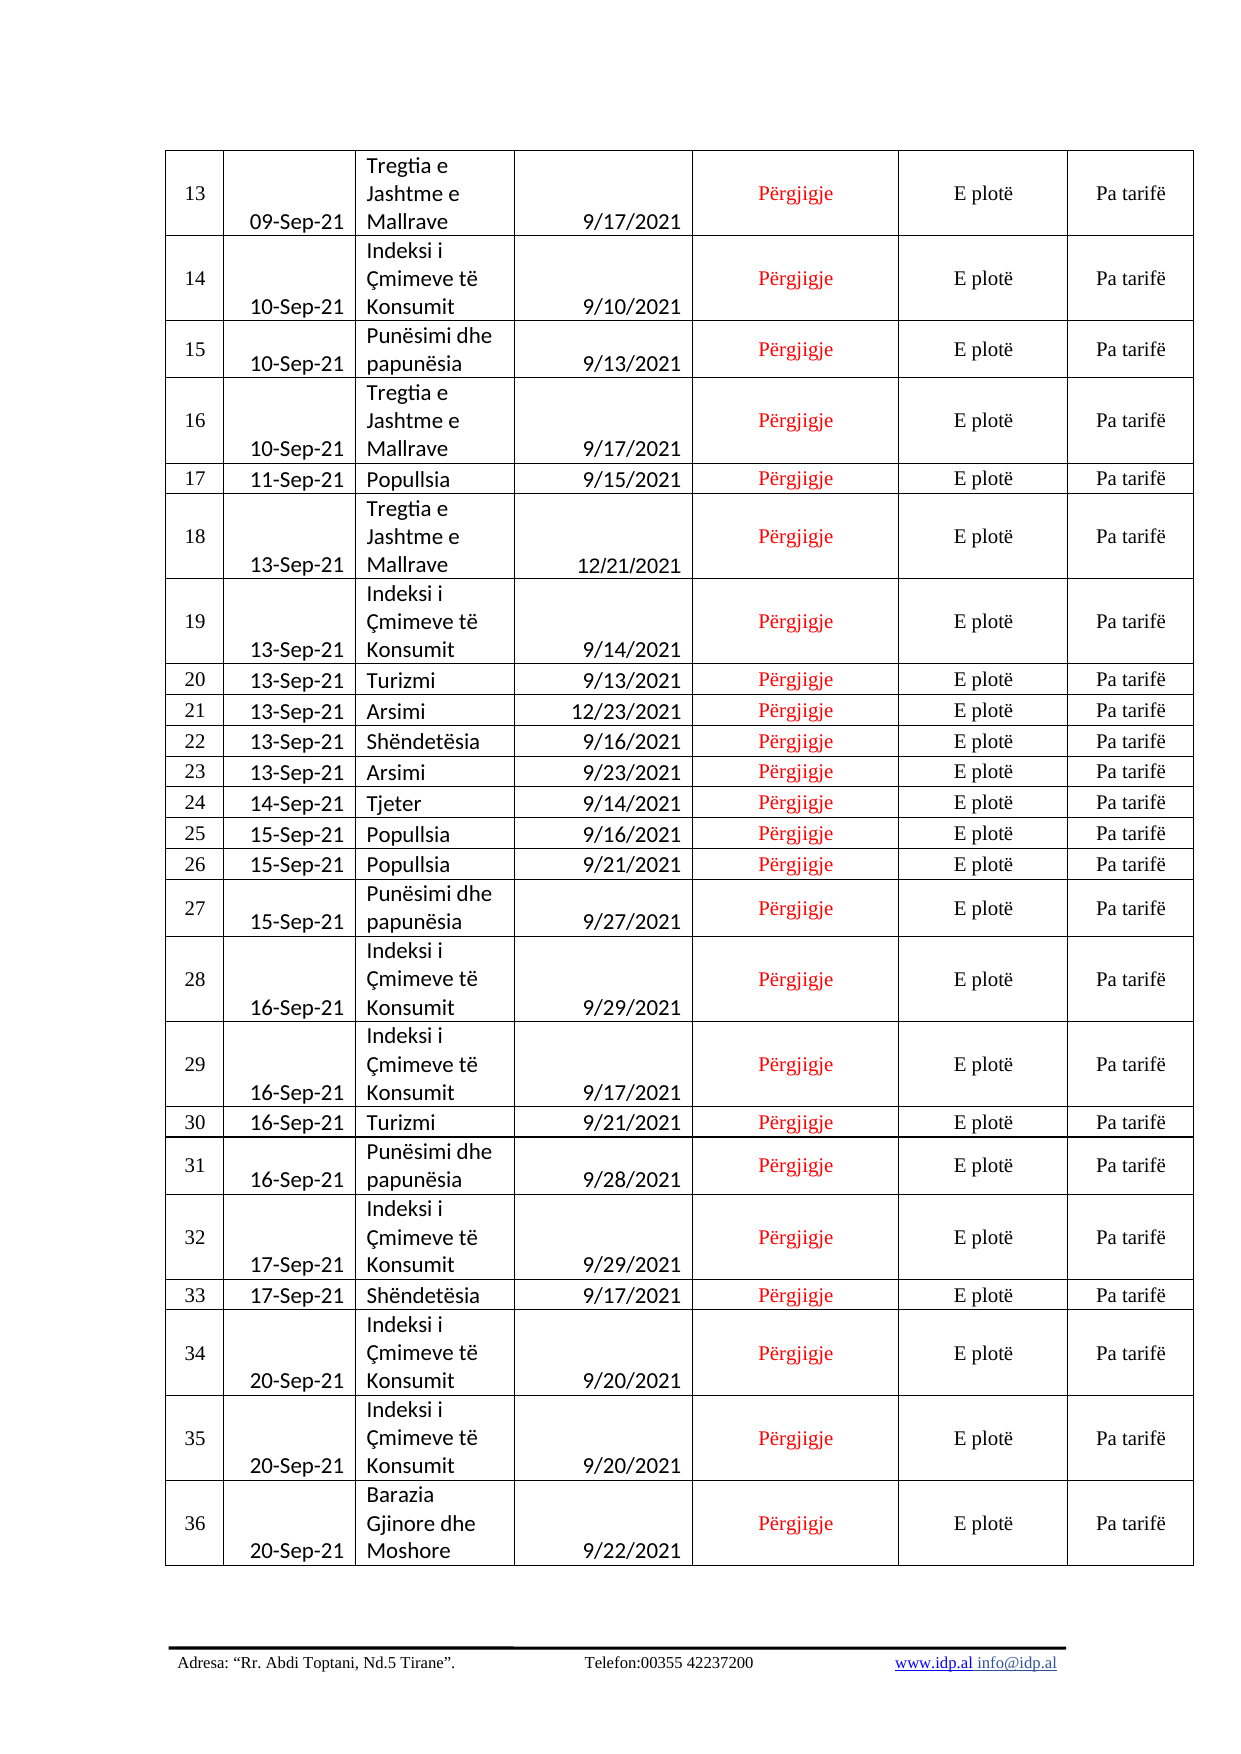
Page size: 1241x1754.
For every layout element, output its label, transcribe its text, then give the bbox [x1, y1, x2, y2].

table_cell Përgjigje [693, 1481, 898, 1565]
table_cell Përgjigje [693, 1022, 898, 1106]
table_cell Pa tarifë [1068, 151, 1193, 235]
table_cell Indeksi i Çmimeve të Konsumit [356, 1396, 514, 1479]
table_cell Punësimi dhe papunësia [356, 321, 514, 377]
table_cell Përgjigje [693, 1280, 898, 1309]
table_cell Përgjigje [693, 1138, 898, 1193]
table_cell E plotë [899, 1195, 1067, 1279]
table_cell E plotë [899, 1022, 1067, 1106]
table_cell 9/14/2021 [515, 787, 692, 817]
table_cell 9/14/2021 [515, 579, 692, 663]
table_cell 16-Sep-21 [224, 1107, 355, 1136]
table_cell 13-Sep-21 [224, 695, 355, 725]
table_cell Pa tarifë [1068, 726, 1193, 756]
table_cell 17-Sep-21 [224, 1280, 355, 1309]
table_cell Indeksi i Çmimeve të Konsumit [356, 937, 514, 1021]
table_cell Pa tarifë [1068, 818, 1193, 848]
table_cell Punësimi dhe papunësia [356, 1138, 514, 1193]
table_cell 18 [166, 494, 223, 578]
table_cell Popullsia [356, 464, 514, 493]
table_cell 24 [166, 787, 223, 817]
table_cell 16-Sep-21 [224, 937, 355, 1021]
table_cell Pa tarifë [1068, 464, 1193, 493]
table_cell Shëndetësia [356, 1280, 514, 1309]
table_cell Përgjigje [693, 236, 898, 320]
table_cell Përgjigje [693, 1107, 898, 1136]
table_cell Përgjigje [693, 849, 898, 878]
table_cell 10-Sep-21 [224, 378, 355, 462]
table_cell Pa tarifë [1068, 494, 1193, 578]
table_cell 32 [166, 1195, 223, 1279]
table_cell Përgjigje [693, 664, 898, 694]
table_cell Popullsia [356, 818, 514, 848]
table_cell 15 [166, 321, 223, 377]
table_cell Pa tarifë [1068, 1138, 1193, 1193]
table_cell 36 [166, 1481, 223, 1565]
table_cell Pa tarifë [1068, 1195, 1193, 1279]
table_cell Punësimi dhe papunësia [356, 880, 514, 936]
table_cell E plotë [899, 849, 1067, 878]
table_cell Tregtia e Jashtme e Mallrave [356, 494, 514, 578]
table_cell Barazia Gjinore dhe Moshore [356, 1481, 514, 1565]
table_cell 25 [166, 818, 223, 848]
table_cell E plotë [899, 1280, 1067, 1309]
table_cell E plotë [899, 664, 1067, 694]
table_cell 9/20/2021 [515, 1396, 692, 1479]
table_cell 9/23/2021 [515, 757, 692, 786]
table_cell E plotë [899, 1107, 1067, 1136]
table_cell 34 [166, 1310, 223, 1394]
table_cell Pa tarifë [1068, 1280, 1193, 1309]
table_cell Arsimi [356, 757, 514, 786]
table_cell 9/29/2021 [515, 1195, 692, 1279]
table_cell Përgjigje [693, 787, 898, 817]
table_cell Popullsia [356, 849, 514, 878]
table_cell Përgjigje [693, 464, 898, 493]
table_cell 14 [166, 236, 223, 320]
table_cell Përgjigje [693, 880, 898, 936]
table_cell 10-Sep-21 [224, 321, 355, 377]
table_cell 13-Sep-21 [224, 579, 355, 663]
table_cell E plotë [899, 494, 1067, 578]
table_cell 9/28/2021 [515, 1138, 692, 1193]
table_cell 15-Sep-21 [224, 880, 355, 936]
table_cell Turizmi [356, 1107, 514, 1136]
table_cell 10-Sep-21 [224, 236, 355, 320]
table_cell Tjeter [356, 787, 514, 817]
table_cell 20-Sep-21 [224, 1481, 355, 1565]
table_cell 9/16/2021 [515, 726, 692, 756]
table_cell E plotë [899, 937, 1067, 1021]
table_cell 13-Sep-21 [224, 664, 355, 694]
table_cell Indeksi i Çmimeve të Konsumit [356, 1195, 514, 1279]
table_cell 23 [166, 757, 223, 786]
table_cell E plotë [899, 579, 1067, 663]
table_cell 19 [166, 579, 223, 663]
table_cell 20 [166, 664, 223, 694]
table_cell 9/27/2021 [515, 880, 692, 936]
table_cell Tregtia e Jashtme e Mallrave [356, 151, 514, 235]
table_cell 15-Sep-21 [224, 849, 355, 878]
table_cell E plotë [899, 1310, 1067, 1394]
table_cell 9/17/2021 [515, 378, 692, 462]
table_cell Arsimi [356, 695, 514, 725]
table_cell 09-Sep-21 [224, 151, 355, 235]
table_cell Përgjigje [693, 1396, 898, 1479]
table_cell Përgjigje [693, 579, 898, 663]
table_cell Përgjigje [693, 695, 898, 725]
table_cell E plotë [899, 695, 1067, 725]
table_cell Pa tarifë [1068, 1396, 1193, 1479]
table_cell 9/13/2021 [515, 321, 692, 377]
table_cell 16-Sep-21 [224, 1022, 355, 1106]
table_cell Përgjigje [693, 757, 898, 786]
table_cell Përgjigje [693, 1195, 898, 1279]
table_cell E plotë [899, 1396, 1067, 1479]
table_cell 12/23/2021 [515, 695, 692, 725]
table_cell 9/20/2021 [515, 1310, 692, 1394]
table_cell 14-Sep-21 [224, 787, 355, 817]
table_cell 17-Sep-21 [224, 1195, 355, 1279]
table_cell E plotë [899, 1138, 1067, 1193]
table_cell Përgjigje [693, 494, 898, 578]
table_cell E plotë [899, 236, 1067, 320]
table_cell Përgjigje [693, 726, 898, 756]
table_cell 12/21/2021 [515, 494, 692, 578]
table_cell Përgjigje [693, 151, 898, 235]
table_cell Pa tarifë [1068, 1481, 1193, 1565]
table_cell 9/13/2021 [515, 664, 692, 694]
table_cell 29 [166, 1022, 223, 1106]
table_cell 15-Sep-21 [224, 818, 355, 848]
table_cell Pa tarifë [1068, 937, 1193, 1021]
table_cell 11-Sep-21 [224, 464, 355, 493]
table_cell Pa tarifë [1068, 1022, 1193, 1106]
table_cell Pa tarifë [1068, 1310, 1193, 1394]
table_cell Indeksi i Çmimeve të Konsumit [356, 236, 514, 320]
table_cell Pa tarifë [1068, 1107, 1193, 1136]
table_cell E plotë [899, 151, 1067, 235]
table_cell E plotë [899, 757, 1067, 786]
table_cell Turizmi [356, 664, 514, 694]
table_cell 21 [166, 695, 223, 725]
table_cell Indeksi i Çmimeve të Konsumit [356, 1022, 514, 1106]
table_cell Përgjigje [693, 937, 898, 1021]
table_cell 30 [166, 1107, 223, 1136]
table_cell Shëndetësia [356, 726, 514, 756]
table_cell 31 [166, 1138, 223, 1193]
table_cell 20-Sep-21 [224, 1396, 355, 1479]
table_cell 9/22/2021 [515, 1481, 692, 1565]
table_cell 26 [166, 849, 223, 878]
table_cell 9/15/2021 [515, 464, 692, 493]
table_cell Pa tarifë [1068, 664, 1193, 694]
table_cell 9/21/2021 [515, 1107, 692, 1136]
table_cell 13 [166, 151, 223, 235]
table_cell Pa tarifë [1068, 579, 1193, 663]
table_cell 13-Sep-21 [224, 726, 355, 756]
table_cell Përgjigje [693, 818, 898, 848]
table_cell Përgjigje [693, 321, 898, 377]
table_cell 9/10/2021 [515, 236, 692, 320]
table_cell 9/21/2021 [515, 849, 692, 878]
table_cell 35 [166, 1396, 223, 1479]
table_cell 9/29/2021 [515, 937, 692, 1021]
table_cell Tregtia e Jashtme e Mallrave [356, 378, 514, 462]
table_cell E plotë [899, 726, 1067, 756]
table_cell Pa tarifë [1068, 236, 1193, 320]
table_cell 20-Sep-21 [224, 1310, 355, 1394]
table_cell Indeksi i Çmimeve të Konsumit [356, 579, 514, 663]
table_cell 9/17/2021 [515, 151, 692, 235]
table_cell 16 [166, 378, 223, 462]
table_cell E plotë [899, 464, 1067, 493]
table_cell Pa tarifë [1068, 378, 1193, 462]
table_cell E plotë [899, 818, 1067, 848]
table_cell E plotë [899, 378, 1067, 462]
table_cell Pa tarifë [1068, 321, 1193, 377]
table_cell E plotë [899, 1481, 1067, 1565]
table_cell E plotë [899, 880, 1067, 936]
table_cell 13-Sep-21 [224, 757, 355, 786]
table_cell 9/17/2021 [515, 1280, 692, 1309]
table_cell Indeksi i Çmimeve të Konsumit [356, 1310, 514, 1394]
table_cell 22 [166, 726, 223, 756]
table_cell 33 [166, 1280, 223, 1309]
table_cell Pa tarifë [1068, 787, 1193, 817]
table_cell 9/16/2021 [515, 818, 692, 848]
table_cell Pa tarifë [1068, 695, 1193, 725]
table_cell 17 [166, 464, 223, 493]
table_cell 9/17/2021 [515, 1022, 692, 1106]
table_cell E plotë [899, 321, 1067, 377]
table_cell Përgjigje [693, 378, 898, 462]
table_cell Pa tarifë [1068, 880, 1193, 936]
table_cell Pa tarifë [1068, 849, 1193, 878]
table_cell 28 [166, 937, 223, 1021]
table_cell E plotë [899, 787, 1067, 817]
table_cell 13-Sep-21 [224, 494, 355, 578]
table_cell Përgjigje [693, 1310, 898, 1394]
table_cell Pa tarifë [1068, 757, 1193, 786]
table_cell 16-Sep-21 [224, 1138, 355, 1193]
table_cell 27 [166, 880, 223, 936]
